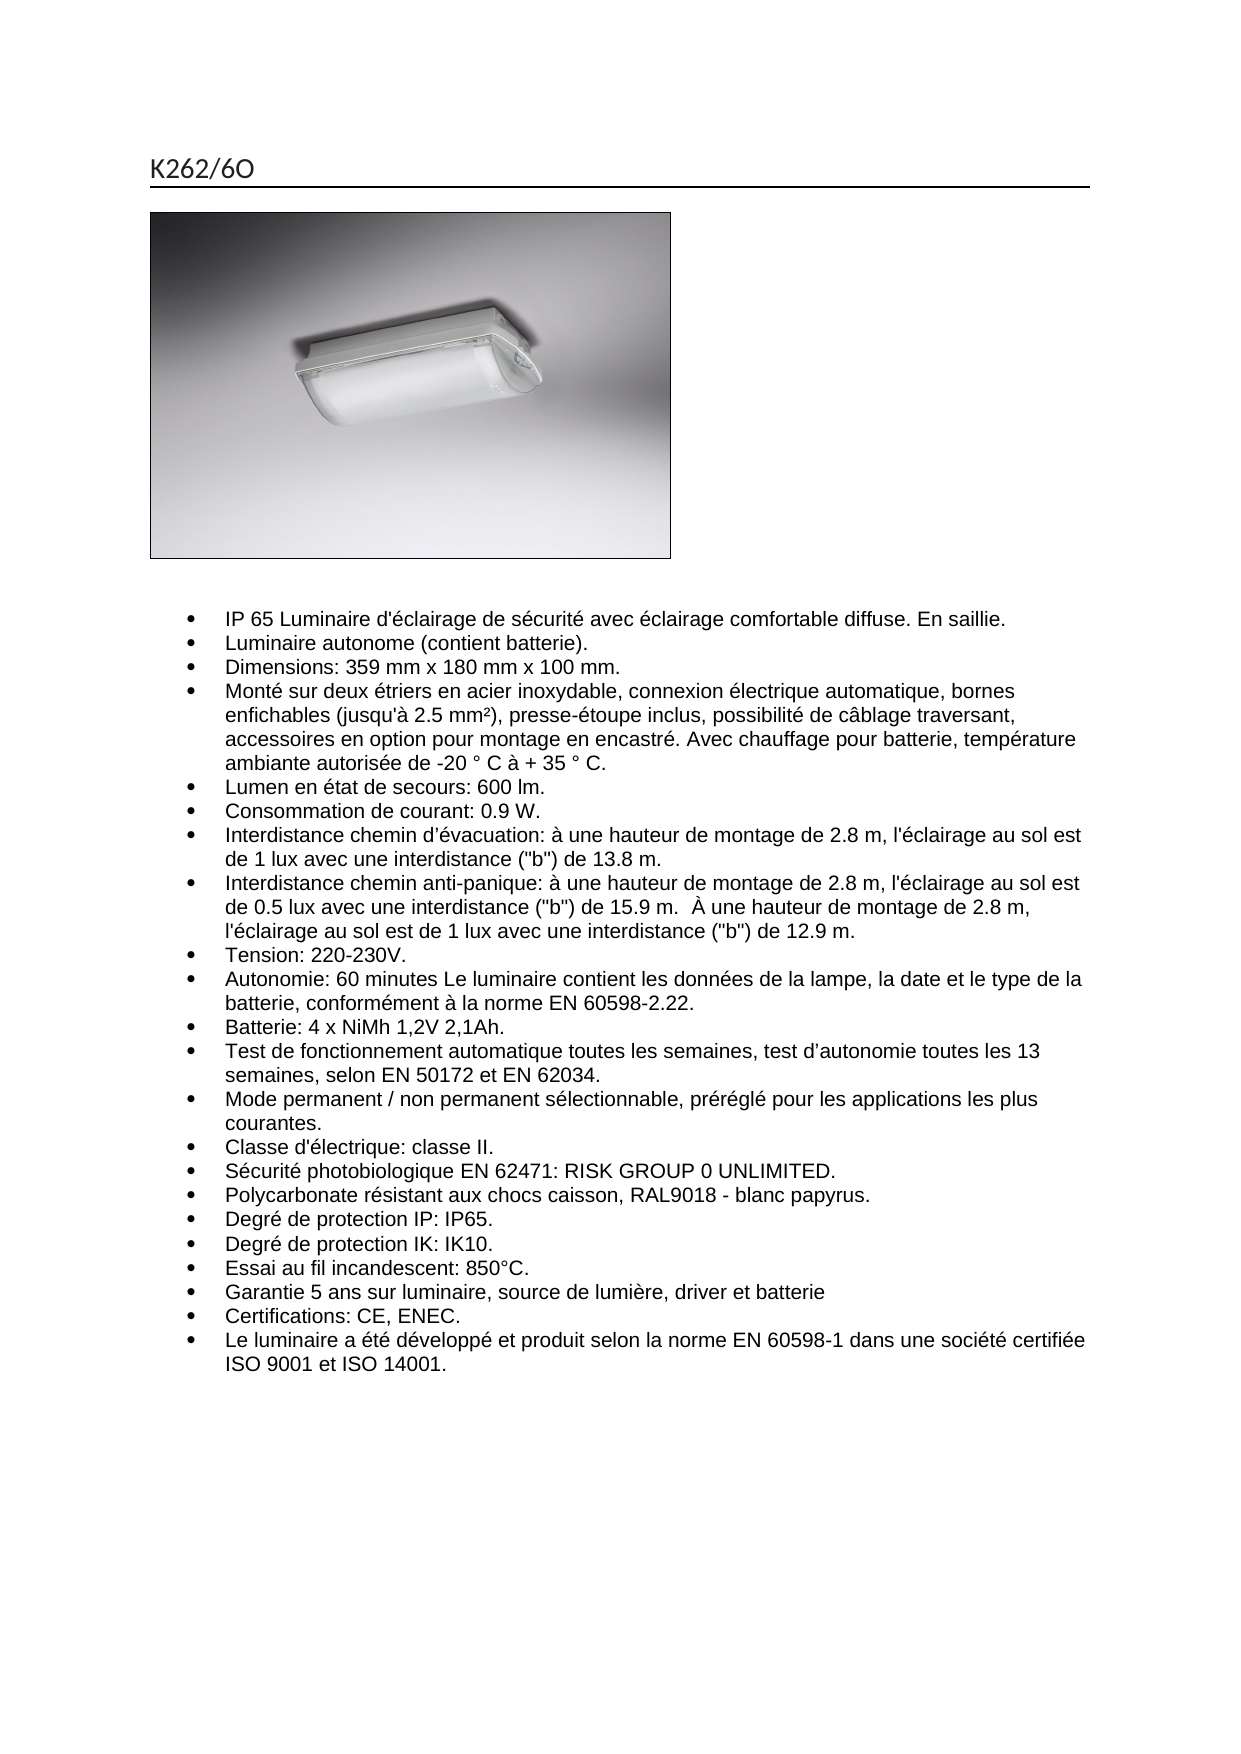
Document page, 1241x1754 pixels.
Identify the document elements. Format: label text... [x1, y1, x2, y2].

list Tension: 220-230V. [187, 943, 1090, 967]
list Monté sur deux étriers en acier inoxydable, connexion électrique automatique, bornes enfichables (jusqu'à 2.5 mm²), presse-étoupe inclus, possibilité de câblage traversant, accessoires en option pour montage en encastré. Avec chauffage pour batterie, température ambiante autorisée de -20 ° C à + 35 ° C. [187, 679, 1090, 775]
list Batterie: 4 x NiMh 1,2V 2,1Ah. [187, 1015, 1090, 1039]
list Certifications: CE, ENEC. [187, 1303, 1090, 1328]
list Test de fonctionnement automatique toutes les semaines, test d’autonomie toutes les 13 semaines, selon EN 50172 et EN 62034. [187, 1039, 1090, 1087]
list Autonomie: 60 minutes Le luminaire contient les données de la lampe, la date et le type de la batterie, conformément à la norme EN 60598-2.22. [187, 967, 1090, 1015]
list Consommation de courant: 0.9 W. [187, 799, 1090, 823]
picture [151, 213, 670, 558]
list Interdistance chemin anti-panique: à une hauteur de montage de 2.8 m, l'éclairage au sol est de 0.5 lux avec une interdistance ("b") de 15.9 m. À une hauteur de montage de 2.8 m, l'éclairage au sol est de 1 lux avec une interdistance ("b") de 12.9 m. [187, 871, 1090, 943]
list Le luminaire a été développé et produit selon la norme EN 60598-1 dans une société certifiée ISO 9001 et ISO 14001. [187, 1328, 1090, 1376]
list Dimensions: 359 mm x 180 mm x 100 mm. [187, 655, 1090, 679]
list Sécurité photobiologique EN 62471: RISK GROUP 0 UNLIMITED. [187, 1159, 1090, 1183]
text K262/6O [150, 150, 1090, 186]
list Degré de protection IP: IP65. [187, 1207, 1090, 1231]
list IP 65 Luminaire d'éclairage de sécurité avec éclairage comfortable diffuse. En saillie. [187, 607, 1090, 631]
list Classe d'électrique: classe II. [187, 1135, 1090, 1159]
list Garantie 5 ans sur luminaire, source de lumière, driver et batterie [187, 1279, 1090, 1303]
list Luminaire autonome (contient batterie). [187, 631, 1090, 655]
list Essai au fil incandescent: 850°C. [187, 1255, 1090, 1279]
list Interdistance chemin d’évacuation: à une hauteur de montage de 2.8 m, l'éclairage au sol est de 1 lux avec une interdistance ("b") de 13.8 m. [187, 823, 1090, 871]
list Polycarbonate résistant aux chocs caisson, RAL9018 - blanc papyrus. [187, 1183, 1090, 1207]
list Mode permanent / non permanent sélectionnable, préréglé pour les applications les plus courantes. [187, 1087, 1090, 1135]
list Degré de protection IK: IK10. [187, 1231, 1090, 1255]
list Lumen en état de secours: 600 lm. [187, 775, 1090, 799]
